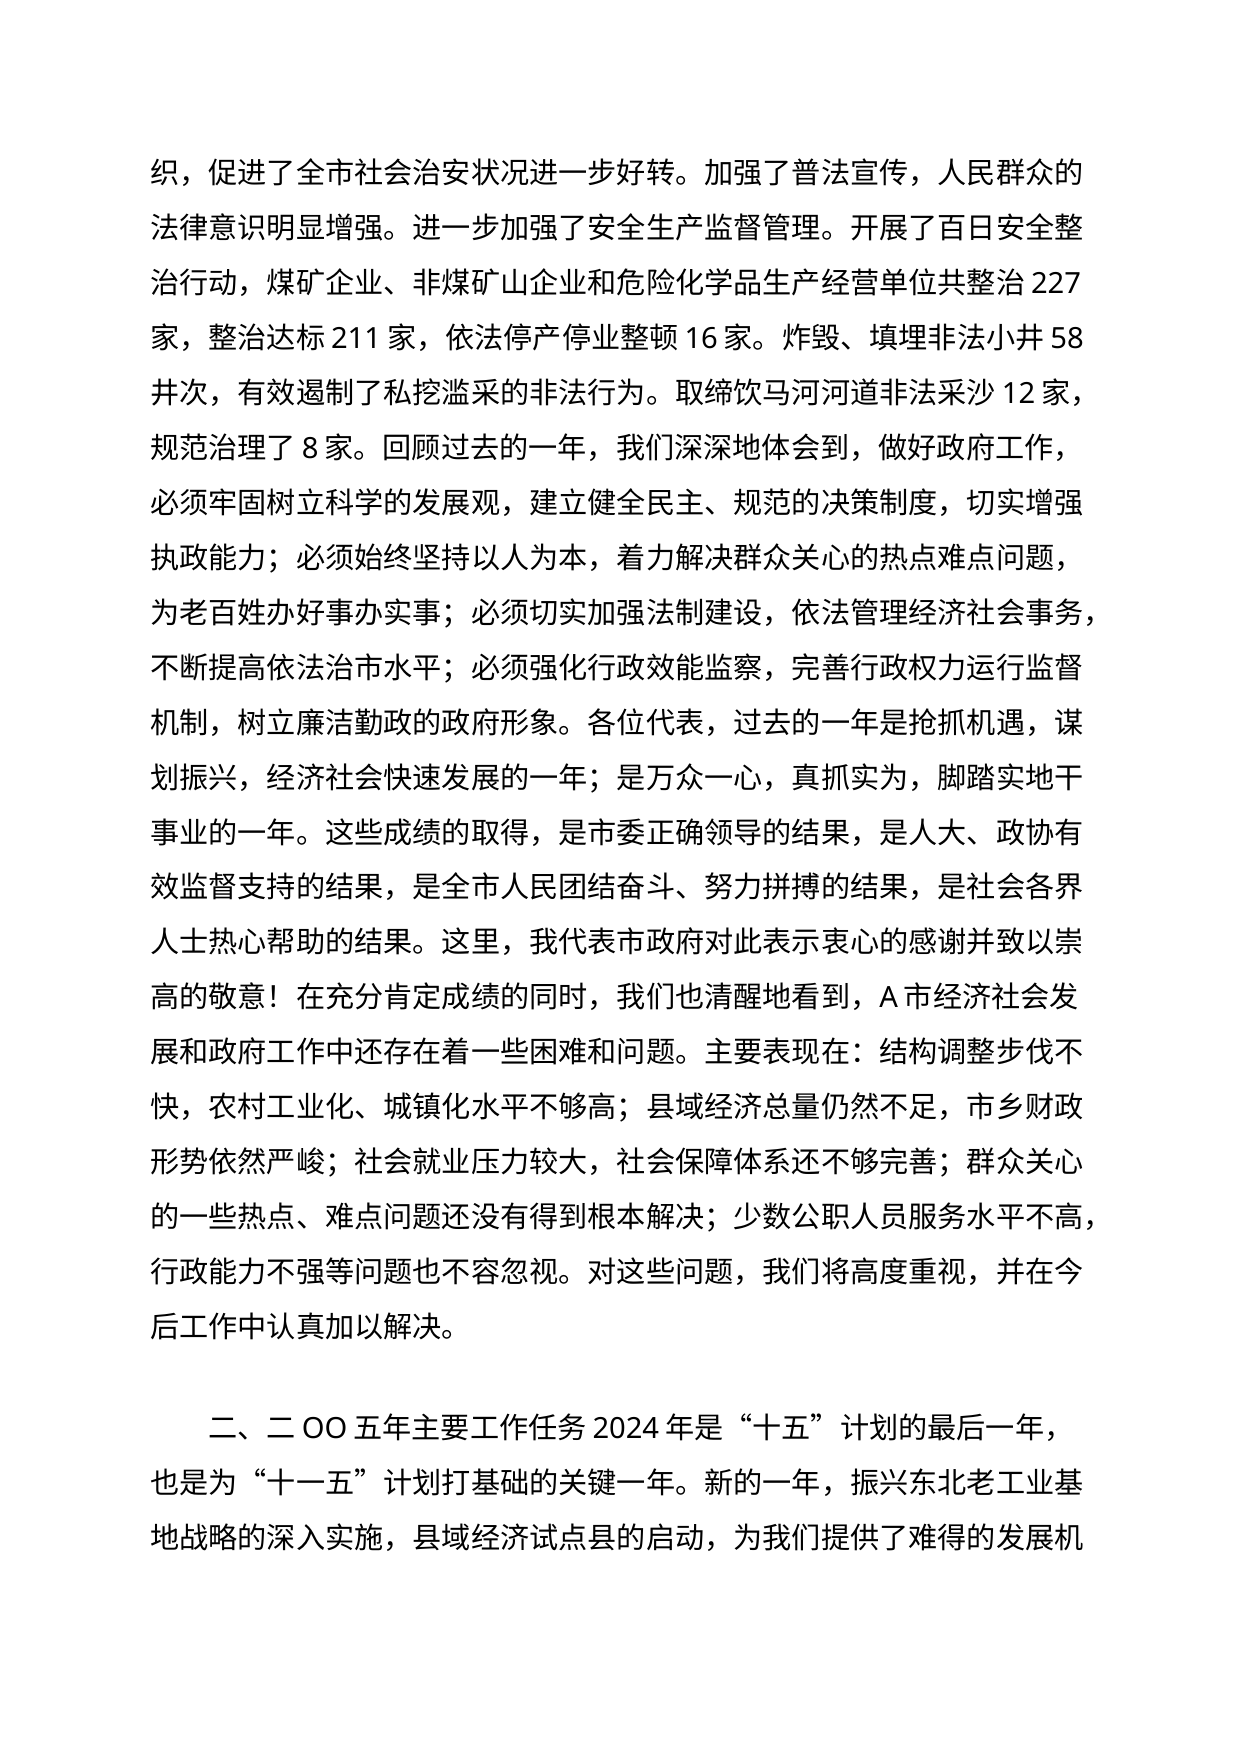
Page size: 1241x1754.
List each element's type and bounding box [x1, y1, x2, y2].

text [150, 1405, 1090, 1557]
text [150, 150, 1090, 1346]
